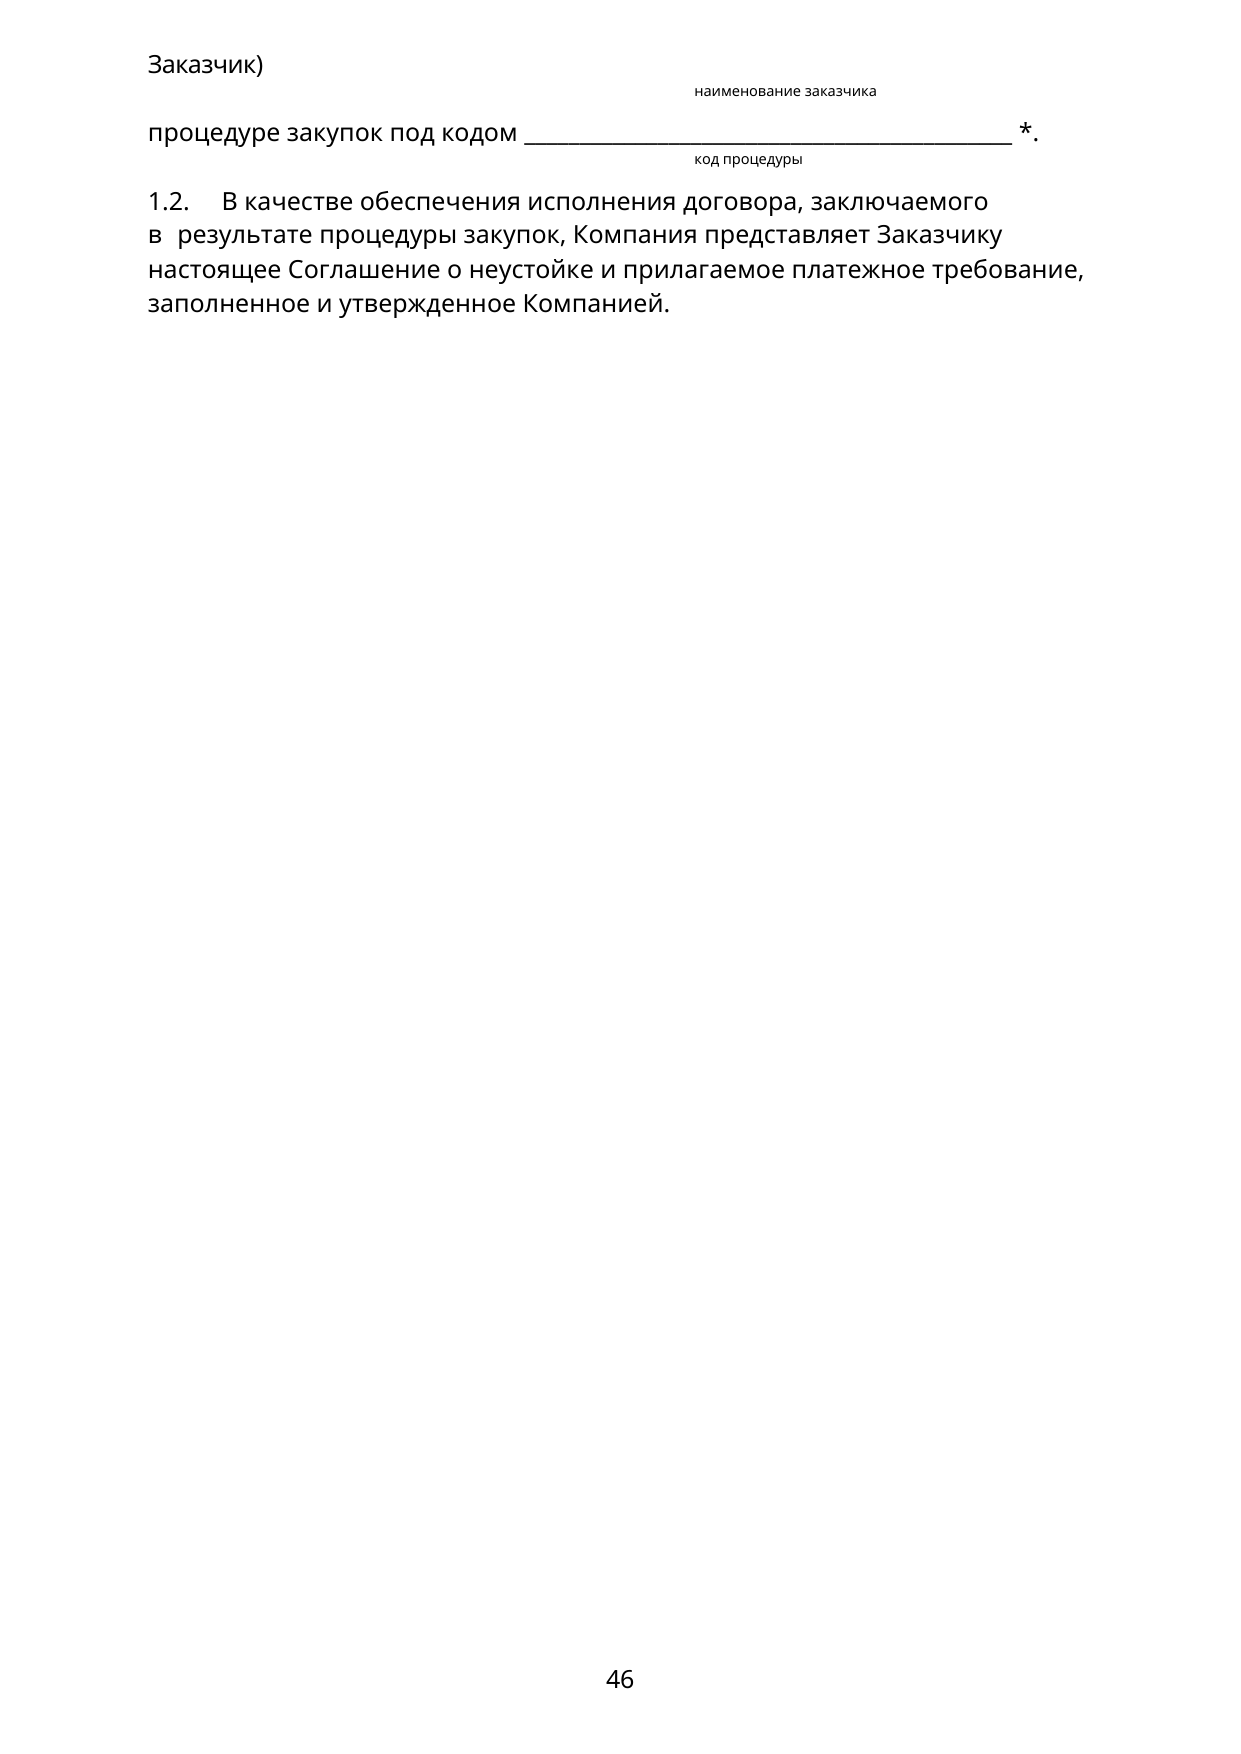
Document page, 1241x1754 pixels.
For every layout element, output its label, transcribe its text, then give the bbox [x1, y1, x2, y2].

text процедуре закупок под кодом ____________________________________________ *. [148, 115, 1092, 149]
text код процедуры [694, 149, 1092, 183]
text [148, 47, 1092, 81]
text наименование заказчика [694, 81, 1092, 115]
text 1.2. В качестве обеспечения исполнения договора, заключаемого в результате процедуры закупок, Компания представляет Заказчику настоящее Соглашение о неустойке и прилагаемое платежное требование, заполненное и утвержденное Компанией. [148, 183, 1092, 319]
